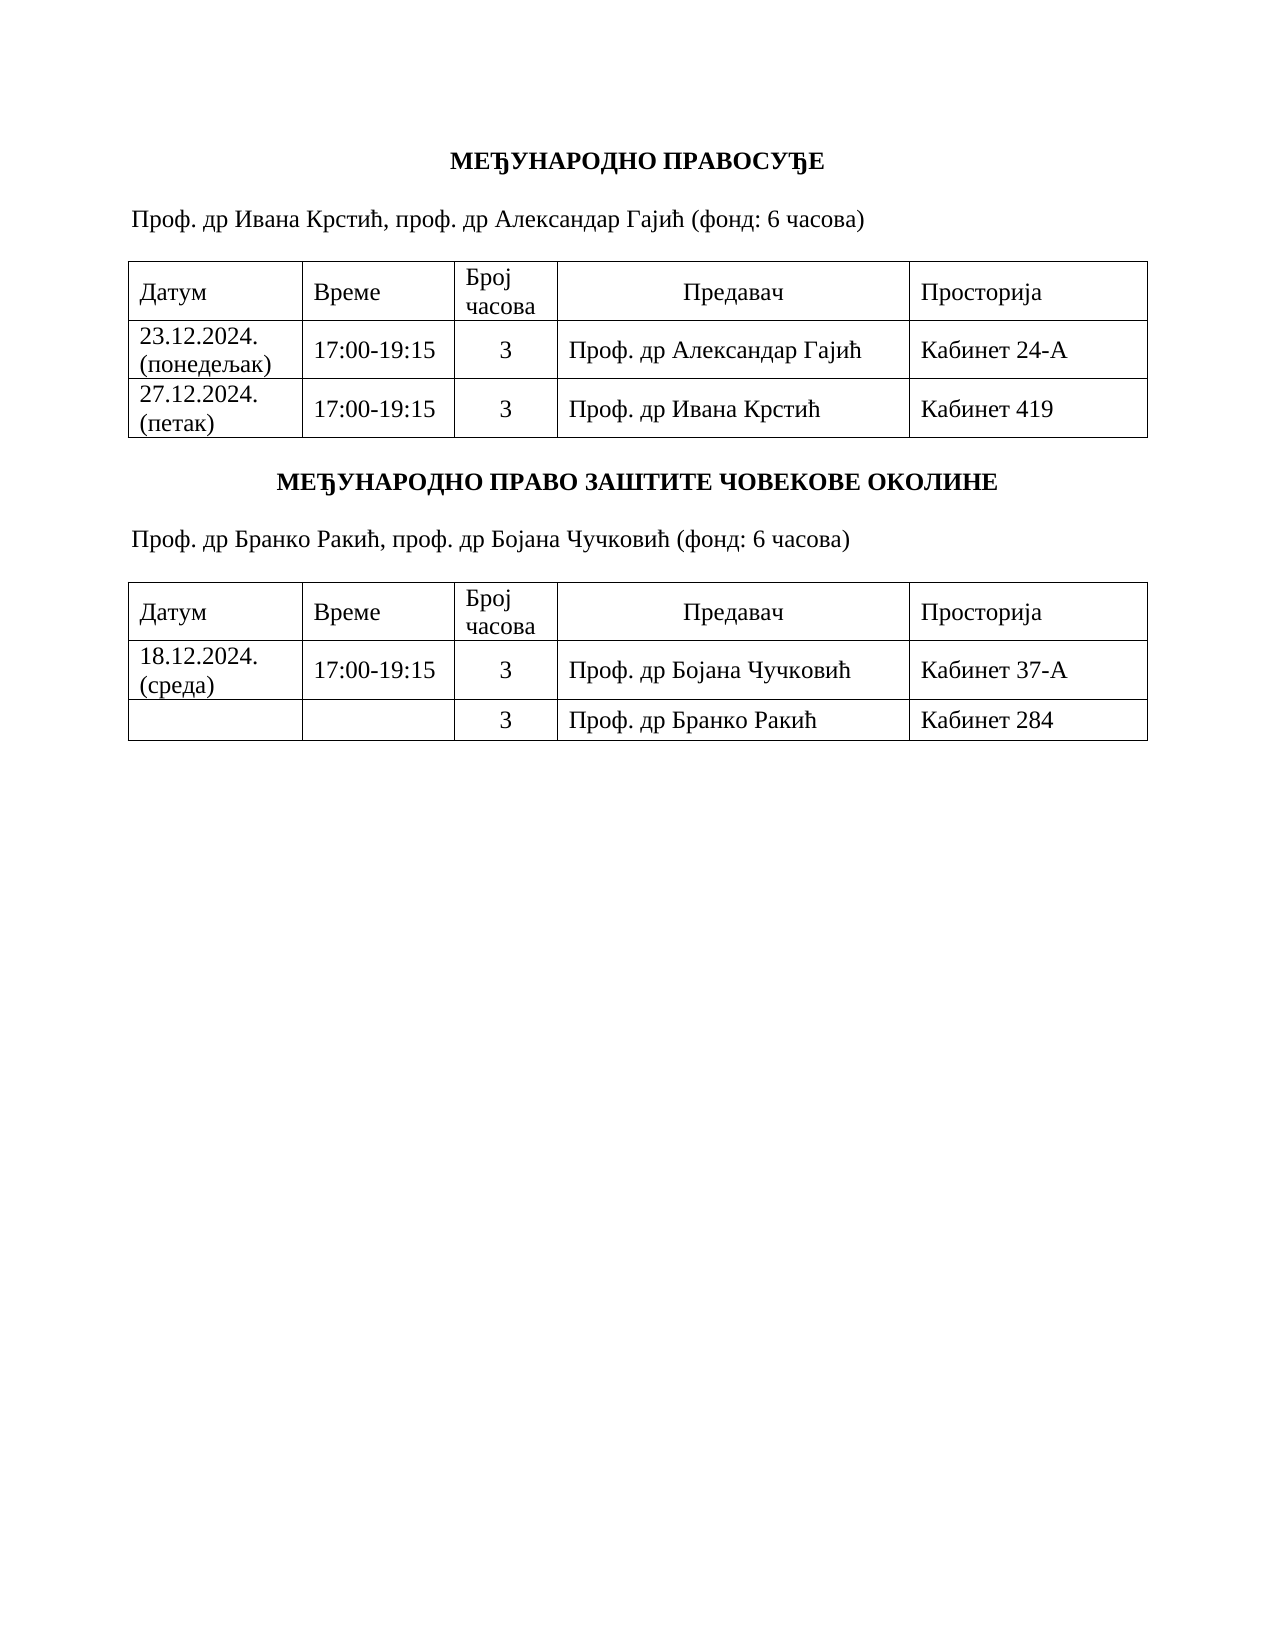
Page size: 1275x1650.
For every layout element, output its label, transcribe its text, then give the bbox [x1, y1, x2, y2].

table_cell 18.12.2024. (среда) [129, 641, 302, 699]
table_cell 3 [455, 641, 557, 699]
text Проф. др Ивана Крстић, проф. др Александар Гајић (фонд: 6 часова) [131, 204, 1144, 232]
table_cell Проф. др Александар Гајић [558, 321, 909, 378]
text МЕЂУНАРОДНО ПРАВОСУЂЕ [131, 146, 1144, 175]
text МЕЂУНАРОДНО ПРАВО ЗАШТИТЕ ЧОВЕКОВЕ ОКОЛИНЕ [131, 467, 1144, 495]
table_cell 17:00-19:15 [303, 321, 454, 378]
text Проф. др Бранко Ракић, проф. др Бојана Чучковић (фонд: 6 часова) [131, 524, 1144, 553]
table_header Време [303, 262, 454, 320]
table_cell [303, 700, 454, 740]
table_cell Кабинет 37-А [910, 641, 1147, 699]
table_cell Кабинет 284 [910, 700, 1147, 740]
table_cell Проф. др Ивана Крстић [558, 379, 909, 437]
table_header Број часова [455, 262, 557, 320]
table_cell 3 [455, 700, 557, 740]
table_cell 17:00-19:15 [303, 379, 454, 437]
table_cell 3 [455, 379, 557, 437]
table_cell 23.12.2024. (понедељак) [129, 321, 302, 378]
table_header Време [303, 583, 454, 640]
table_cell Проф. др Бранко Ракић [558, 700, 909, 740]
table_cell Кабинет 24-А [910, 321, 1147, 378]
table_cell 27.12.2024. (петак) [129, 379, 302, 437]
table_cell Кабинет 419 [910, 379, 1147, 437]
table_cell [129, 700, 302, 740]
table_header Датум [129, 583, 302, 640]
table_header Предавач [558, 583, 909, 640]
table_cell 17:00-19:15 [303, 641, 454, 699]
table_cell 3 [455, 321, 557, 378]
table_header Предавач [558, 262, 909, 320]
table_header Број часова [455, 583, 557, 640]
table_header Просторија [910, 262, 1147, 320]
table_cell Проф. др Бојана Чучковић [558, 641, 909, 699]
table_header Датум [129, 262, 302, 320]
table_header Просторија [910, 583, 1147, 640]
